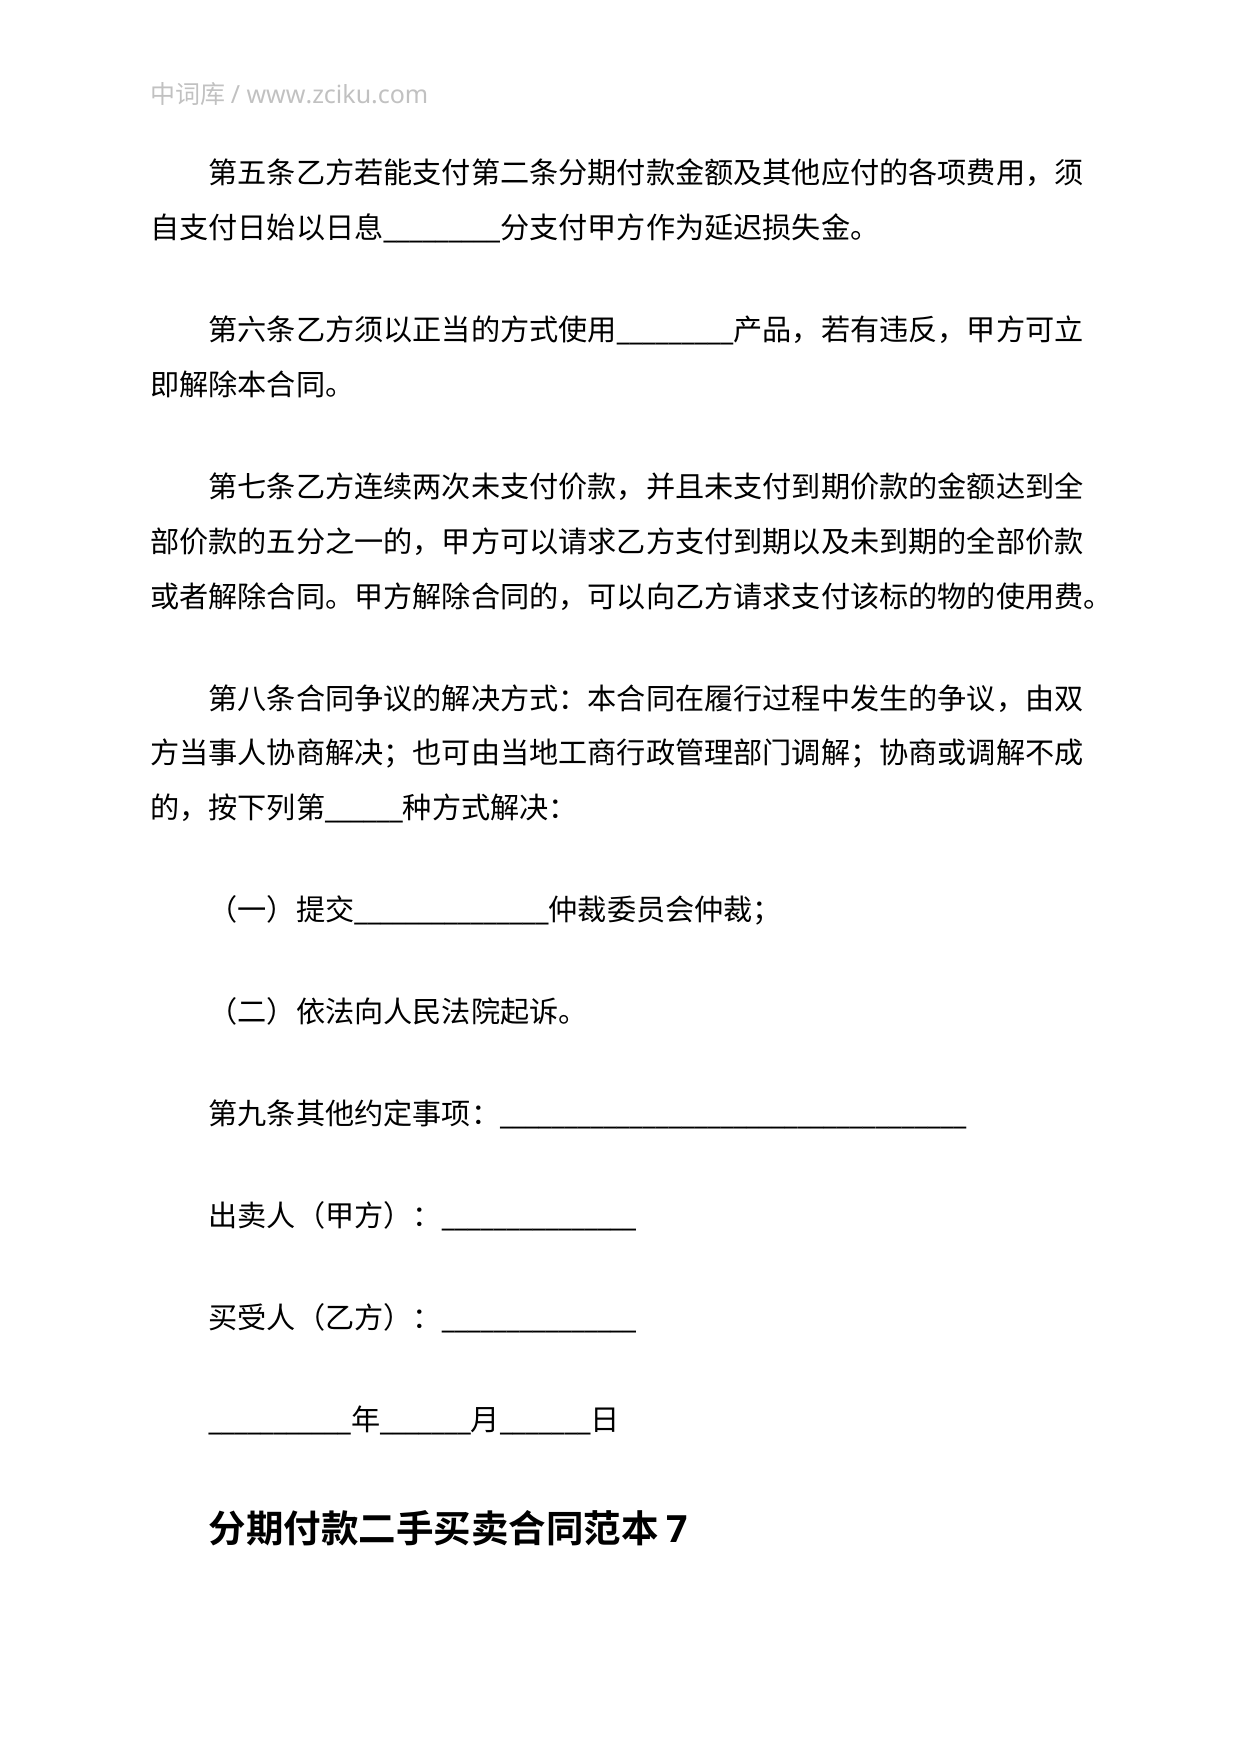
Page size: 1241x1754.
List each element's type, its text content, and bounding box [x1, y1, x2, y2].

text 分期付款二手买卖合同范本7 [150, 1499, 1090, 1553]
text 第六条乙方须以正当的方式使用_________产品，若有违反，甲方可立即解除本合同。 [150, 307, 1090, 404]
text 第五条乙方若能支付第二条分期付款金额及其他应付的各项费用，须自支付日始以日息_________分支付甲方作为延迟损失金。 [150, 150, 1090, 247]
text 买受人（乙方）：_______________ [150, 1295, 1090, 1337]
text 第九条其他约定事项：____________________________________ [150, 1091, 1090, 1133]
text 第七条乙方连续两次未支付价款，并且未支付到期价款的金额达到全部价款的五分之一的，甲方可以请求乙方支付到期以及未到期的全部价款或者解除合同。甲方解除合同的，可以向乙方请求支付该标的物的使用费。 [150, 464, 1090, 616]
text 出卖人（甲方）：_______________ [150, 1193, 1090, 1235]
text 第八条合同争议的解决方式：本合同在履行过程中发生的争议，由双方当事人协商解决；也可由当地工商行政管理部门调解；协商或调解不成的，按下列第______种方式解决： [150, 675, 1090, 827]
text （二）依法向人民法院起诉。 [150, 989, 1090, 1031]
text （一）提交_______________仲裁委员会仲裁； [150, 887, 1090, 929]
text ___________年_______月_______日 [150, 1397, 1090, 1439]
